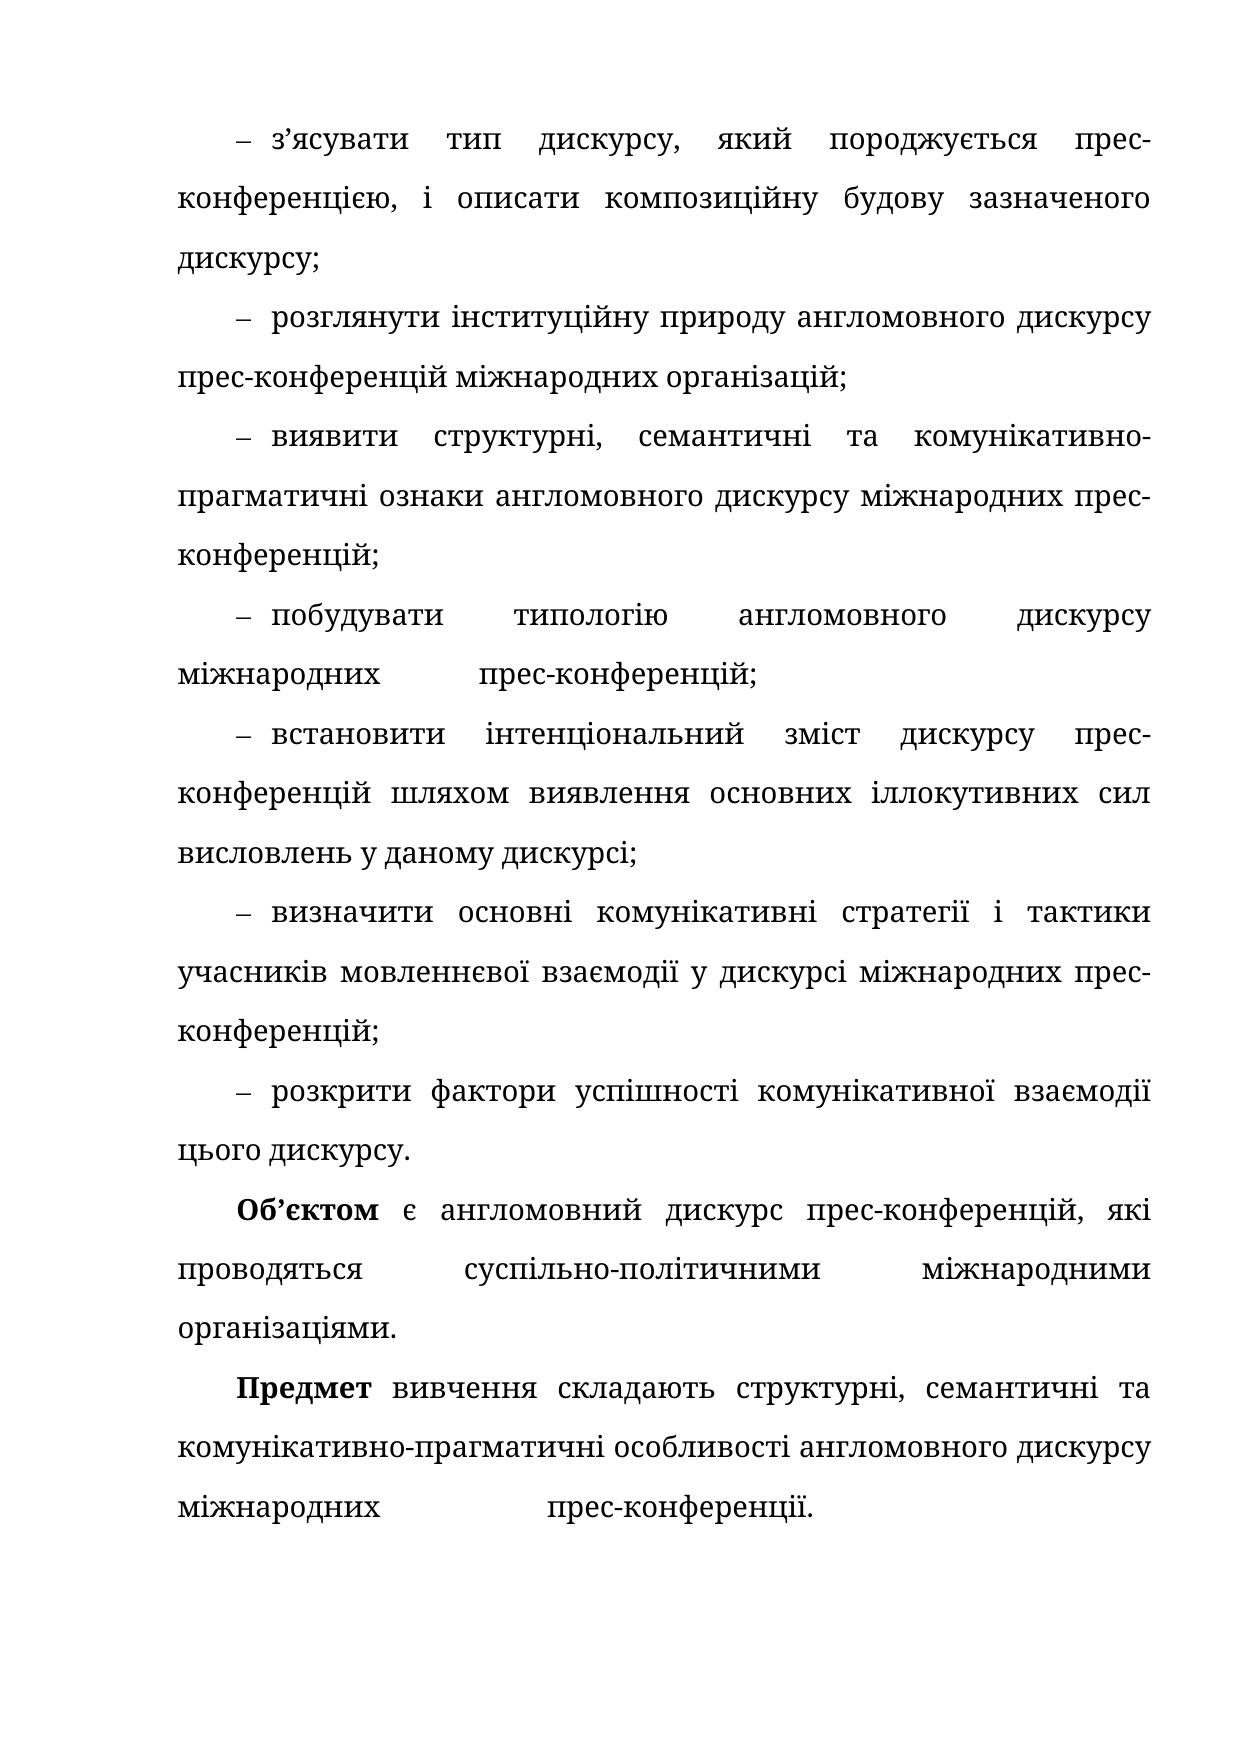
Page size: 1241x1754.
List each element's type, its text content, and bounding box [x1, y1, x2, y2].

list виявити структурні, семантичні та комунікативно-прагматичні ознаки англомовного дискурсу міжнародних прес-конференцій; [177, 416, 1152, 574]
text Об’єктом є англомовний дискурс прес-конференцій, які проводяться суспільно-політичними міжнародними організаціями. [177, 1189, 1152, 1347]
list побудувати типологію англомовного дискурсу міжнародних прес-конференцій; [177, 594, 1152, 693]
list встановити інтенціональний зміст дискурсу прес-конференцій шляхом виявлення основних іллокутивних сил висловлень у даному дискурсі; [177, 713, 1152, 872]
list розкрити фактори успішності комунікативної взаємодії цього дискурсу. [177, 1070, 1152, 1169]
text Предмет вивчення складають структурні, семантичні та комунікативно-прагматичні особливості англомовного дискурсу міжнародних прес-конференції. [177, 1367, 1152, 1526]
list розглянути інституційну природу англомовного дискурсу прес-конференцій міжнародних організацій; [177, 297, 1152, 396]
list з’ясувати тип дискурсу, який породжується прес-конференцією, і описати композиційну будову зазначеного дискурсу; [177, 118, 1152, 277]
list визначити основні комунікативні стратегії і тактики учасників мовленнєвої взаємодії у дискурсі міжнародних прес-конференцій; [177, 891, 1152, 1050]
